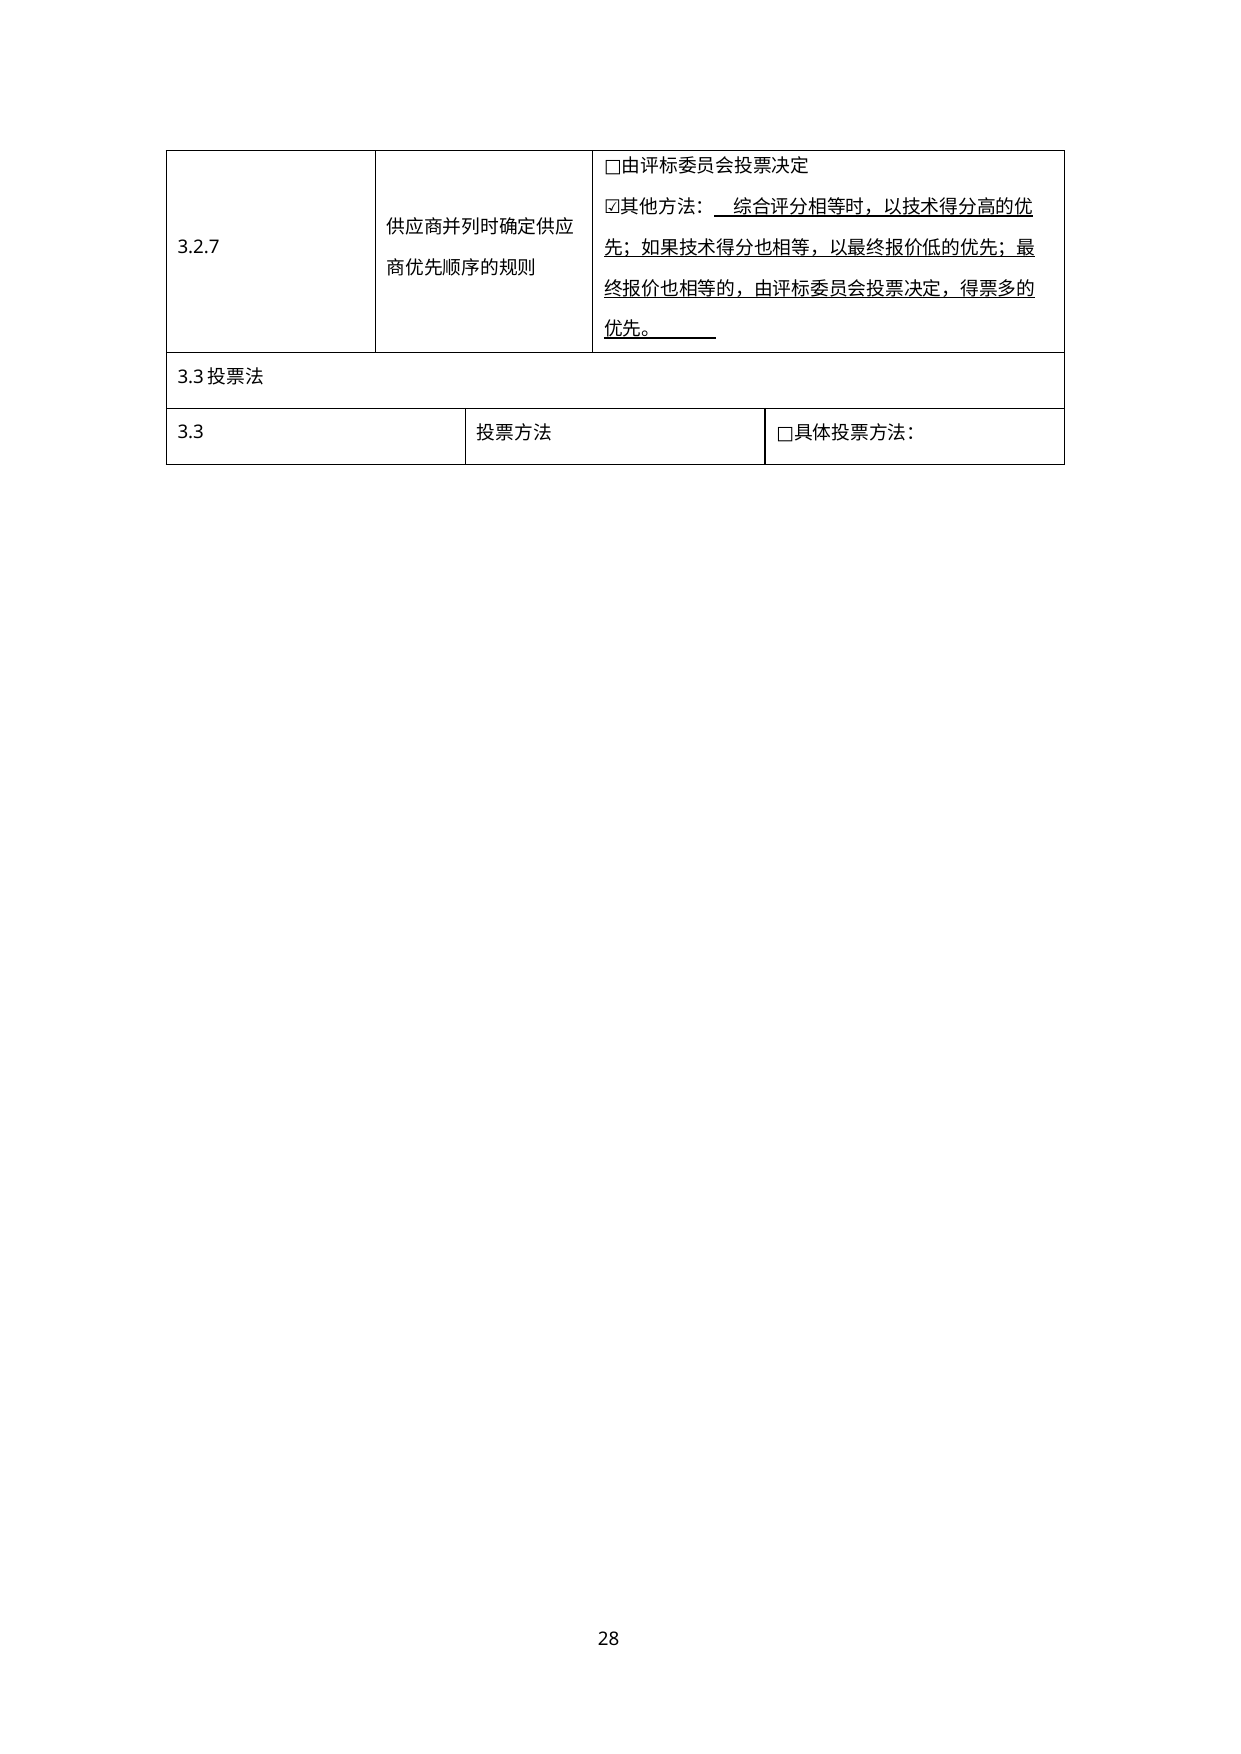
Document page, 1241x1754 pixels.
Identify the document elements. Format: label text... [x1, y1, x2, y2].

table_cell 3.2.7 [167, 151, 375, 352]
table_cell □由评标委员会投票决定 ☑其他方法： 综合评分相等时，以技术得分高的优先；如果技术得分也相等，以最终报价低的优先；最终报价也相等的，由评标委员会投票决定，得票多的优先。 [593, 151, 1064, 352]
table_cell 3.3投票法 [167, 353, 1064, 408]
table_cell □具体投票方法： [766, 409, 1064, 464]
table_cell 3.3 [167, 409, 465, 464]
table_cell 供应商并列时确定供应商优先顺序的规则 [376, 151, 592, 352]
table_cell 投票方法 [466, 409, 764, 464]
